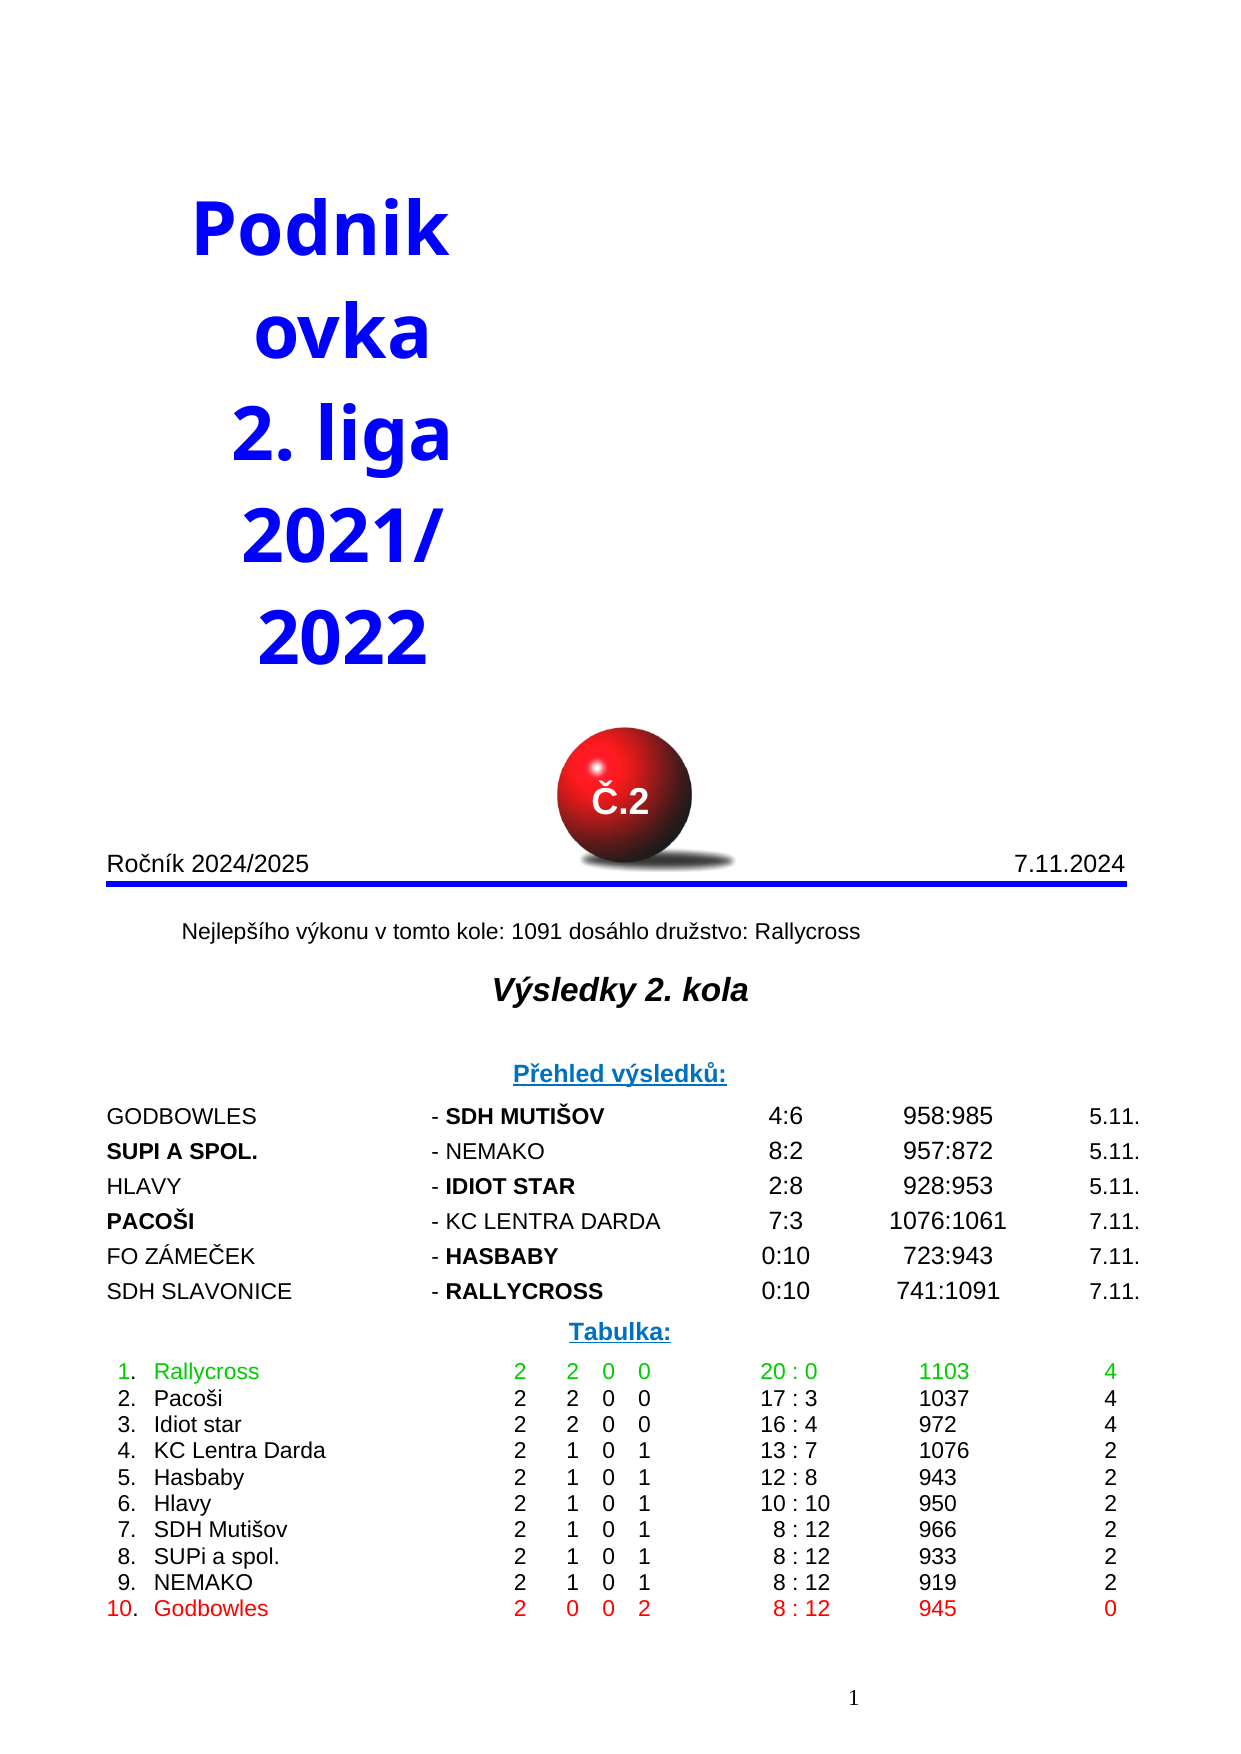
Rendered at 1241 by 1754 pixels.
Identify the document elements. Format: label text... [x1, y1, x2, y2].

text SUPi a spol. - NEMAKO 8:2 957:872 5.11. [106, 1136, 1134, 1164]
text Č.2 [106, 779, 1134, 822]
text Ročník 2024/2025 7.11.2024 [106, 849, 1134, 878]
text 8. SUPi a spol. 2 1 0 1 8 : 12 933 2 [106, 1543, 1134, 1569]
text Nejlepšího výkonu v tomto kole: 1091 dosáhlo družstvo: Rallycross [106, 918, 1134, 945]
text Přehled výsledků: [94, 1059, 1145, 1088]
text 3. Idiot star 2 2 0 0 16 : 4 972 4 [106, 1411, 1134, 1437]
text Godbowles - SDH Mutišov 4:6 958:985 5.11. [106, 1101, 1134, 1129]
text 1. Rallycross 2 2 0 0 20 : 0 1103 4 [106, 1358, 1134, 1384]
text 9. NEMAKO 2 1 0 1 8 : 12 919 2 [106, 1569, 1134, 1595]
text 5. Hasbaby 2 1 0 1 12 : 8 943 2 [106, 1464, 1134, 1490]
text Hlavy - Idiot star 2:8 928:953 5.11. [106, 1171, 1134, 1199]
text SDH Slavonice - Rallycross 0:10 741:1091 7.11. [106, 1276, 1134, 1304]
text 2. Pacoši 2 2 0 0 17 : 3 1037 4 [106, 1384, 1134, 1411]
text Pacoši - KC Lentra Darda 7:3 1076:1061 7.11. [106, 1206, 1134, 1234]
text 10. Godbowles 2 0 0 2 8 : 12 945 0 [106, 1595, 1134, 1622]
text 6. Hlavy 2 1 0 1 10 : 10 950 2 [106, 1490, 1134, 1516]
text 4. KC Lentra Darda 2 1 0 1 13 : 7 1076 2 [106, 1437, 1134, 1464]
text Výsledky 2. kola [106, 970, 1134, 1008]
text 7. SDH Mutišov 2 1 0 1 8 : 12 966 2 [106, 1516, 1134, 1543]
text Tabulka: [94, 1317, 1145, 1346]
text FO Zámeček - Hasbaby 0:10 723:943 7.11. [106, 1241, 1134, 1269]
